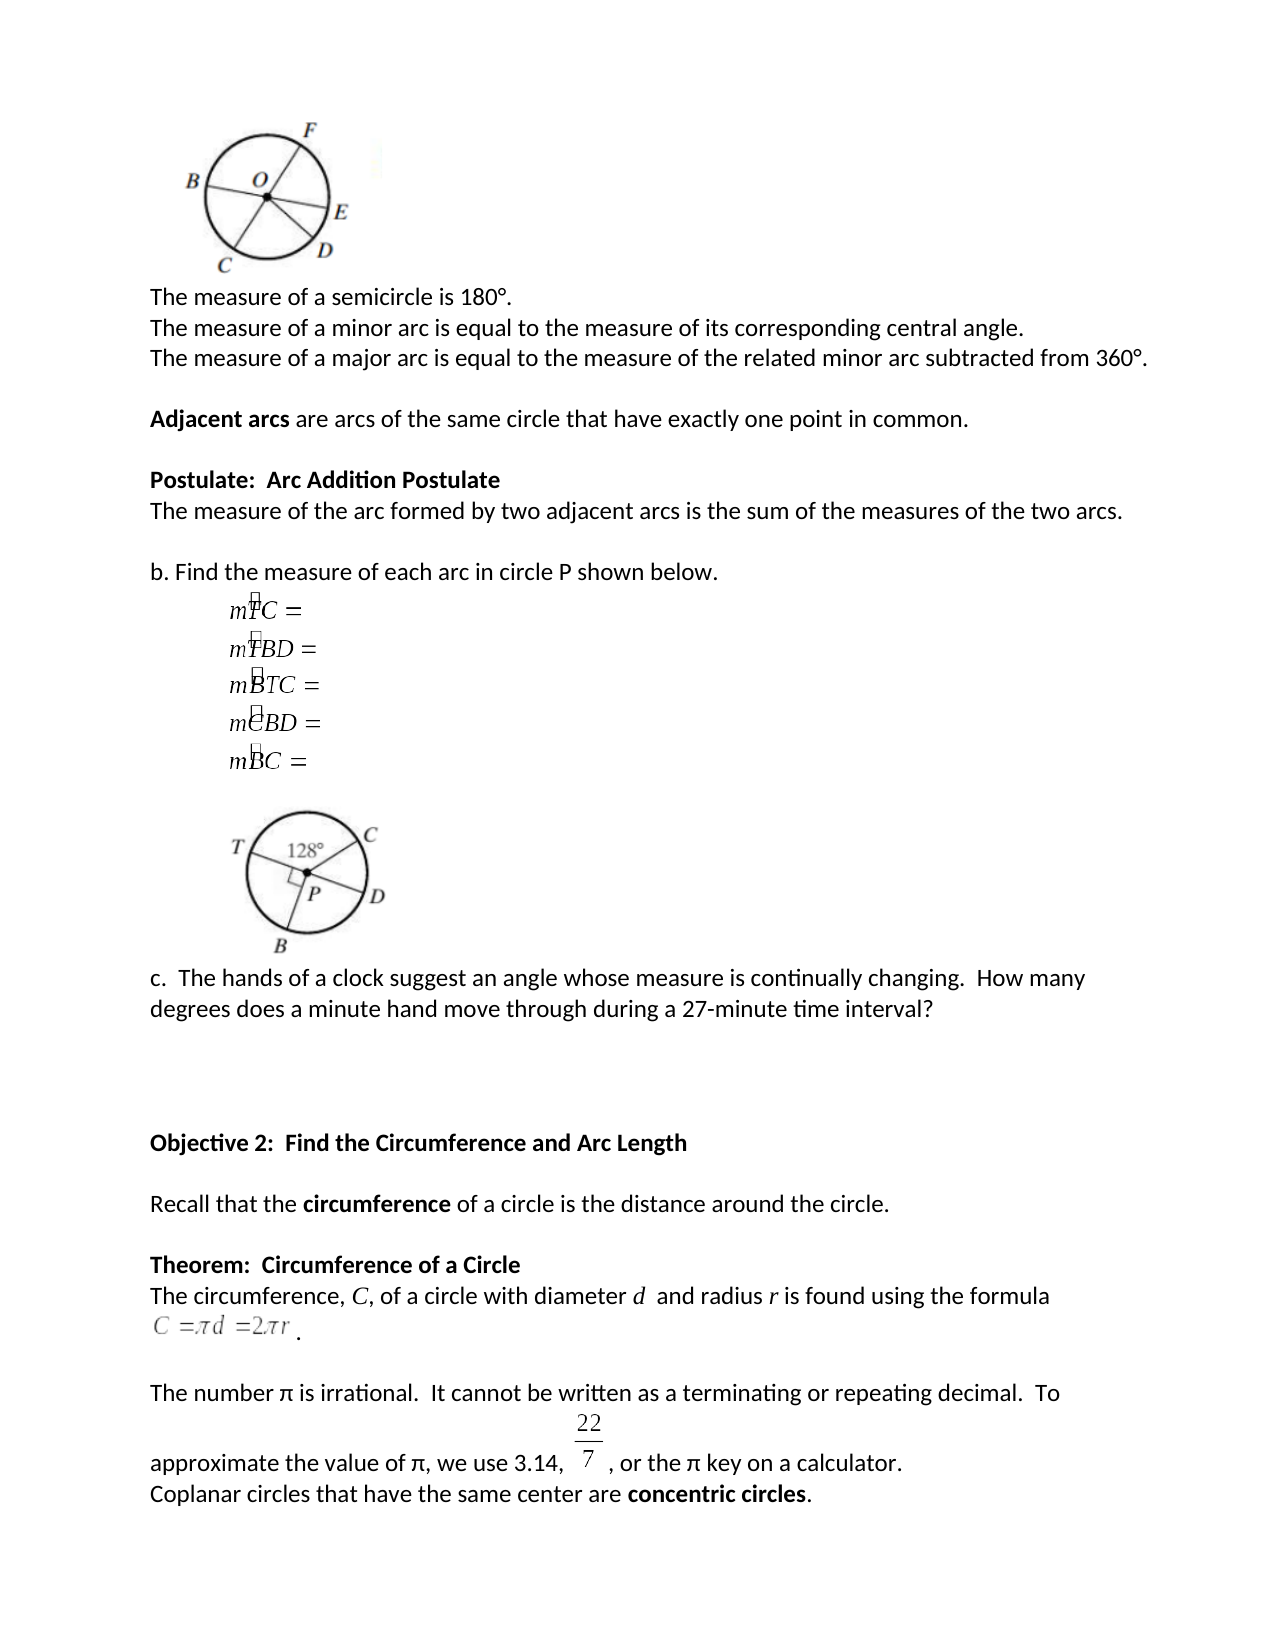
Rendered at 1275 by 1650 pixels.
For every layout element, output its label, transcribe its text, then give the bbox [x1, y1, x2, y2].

text The measure of a major arc is equal to the measure of the related minor arc subtracted from 360°. [150, 343, 1170, 373]
text Coplanar circles that have the same center are concentric circles. [150, 1478, 1170, 1508]
text The number π is irrational. It cannot be written as a terminating or repeating decimal. To approximate the value of π, we use 3.14, , or the π key on a calculator. [150, 1377, 1170, 1478]
text Theorem: Circumference of a Circle [150, 1249, 1170, 1280]
text The circumference, C, of a circle with diameter d and radius r is found using the formula . [150, 1280, 1170, 1346]
text b. Find the measure of each arc in circle P shown below. [150, 556, 1170, 587]
text Adjacent arcs are arcs of the same circle that have exactly one point in common. [150, 404, 1170, 434]
text c. The hands of a clock suggest an angle whose measure is continually changing. How many degrees does a minute hand move through during a 27-minute time interval? [150, 963, 1170, 1024]
text Postulate: Arc Addition Postulate [150, 465, 1170, 495]
text The measure of a minor arc is equal to the measure of its corresponding central angle. [150, 312, 1170, 343]
text The measure of a semicircle is 180°. [150, 282, 1170, 312]
subtitle Objective 2: Find the Circumference and Arc Length [150, 1127, 1170, 1158]
text Recall that the circumference of a circle is the distance around the circle. [150, 1188, 1170, 1219]
text The measure of the arc formed by two adjacent arcs is the sum of the measures of the two arcs. [150, 495, 1170, 526]
